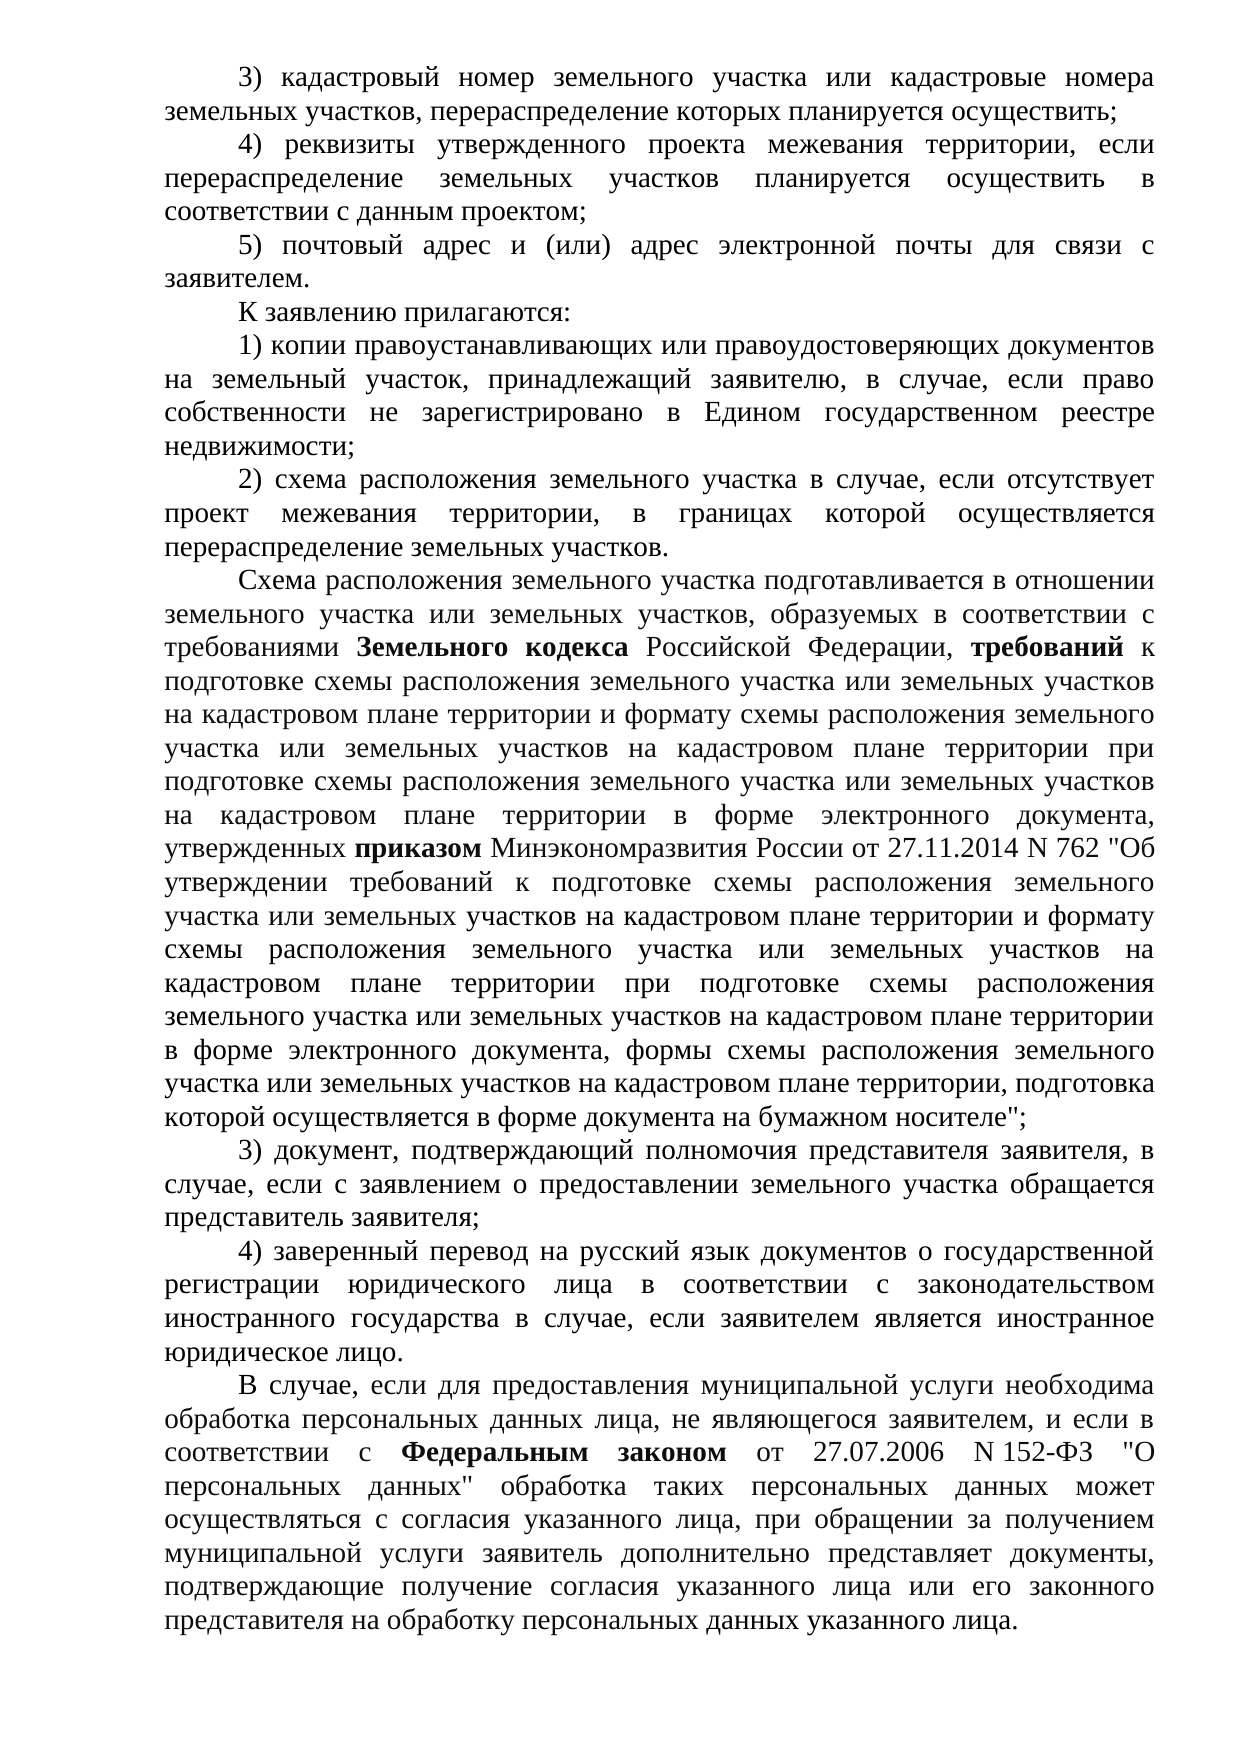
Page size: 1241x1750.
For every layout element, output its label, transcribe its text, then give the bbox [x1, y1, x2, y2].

text 3) кадастровый номер земельного участка или кадастровые номера земельных участков, перераспределение которых планируется осуществить; [164, 59, 1155, 126]
text В случае, если для предоставления муниципальной услуги необходима обработка персональных данных лица, не являющегося заявителем, и если в соответствии с Федеральным законом от 27.07.2006 N 152-ФЗ "О персональных данных" обработка таких персональных данных может осуществляться с согласия указанного лица, при обращении за получением муниципальной услуги заявитель дополнительно представляет документы, подтверждающие получение согласия указанного лица или его законного представителя на обработку персональных данных указанного лица. [164, 1367, 1155, 1636]
text 2) схема расположения земельного участка в случае, если отсутствует проект межевания территории, в границах которой осуществляется перераспределение земельных участков. [164, 462, 1155, 562]
text Схема расположения земельного участка подготавливается в отношении земельного участка или земельных участков, образуемых в соответствии с требованиями Земельного кодекса Российской Федерации, требований к подготовке схемы расположения земельного участка или земельных участков на кадастровом плане территории и формату схемы расположения земельного участка или земельных участков на кадастровом плане территории при подготовке схемы расположения земельного участка или земельных участков на кадастровом плане территории в форме электронного документа, утвержденных приказом Минэкономразвития России от 27.11.2014 N 762 "Об утверждении требований к подготовке схемы расположения земельного участка или земельных участков на кадастровом плане территории и формату схемы расположения земельного участка или земельных участков на кадастровом плане территории при подготовке схемы расположения земельного участка или земельных участков на кадастровом плане территории в форме электронного документа, формы схемы расположения земельного участка или земельных участков на кадастровом плане территории, подготовка которой осуществляется в форме документа на бумажном носителе"; [164, 562, 1155, 1132]
text 4) заверенный перевод на русский язык документов о государственной регистрации юридического лица в соответствии с законодательством иностранного государства в случае, если заявителем является иностранное юридическое лицо. [164, 1233, 1155, 1367]
text 1) копии правоустанавливающих или правоудостоверяющих документов на земельный участок, принадлежащий заявителю, в случае, если право собственности не зарегистрировано в Едином государственном реестре недвижимости; [164, 327, 1155, 462]
text К заявлению прилагаются: [164, 294, 1155, 327]
text 4) реквизиты утвержденного проекта межевания территории, если перераспределение земельных участков планируется осуществить в соответствии с данным проектом; [164, 126, 1155, 227]
text 5) почтовый адрес и (или) адрес электронной почты для связи с заявителем. [164, 227, 1155, 294]
text 3) документ, подтверждающий полномочия представителя заявителя, в случае, если с заявлением о предоставлении земельного участка обращается представитель заявителя; [164, 1132, 1155, 1233]
